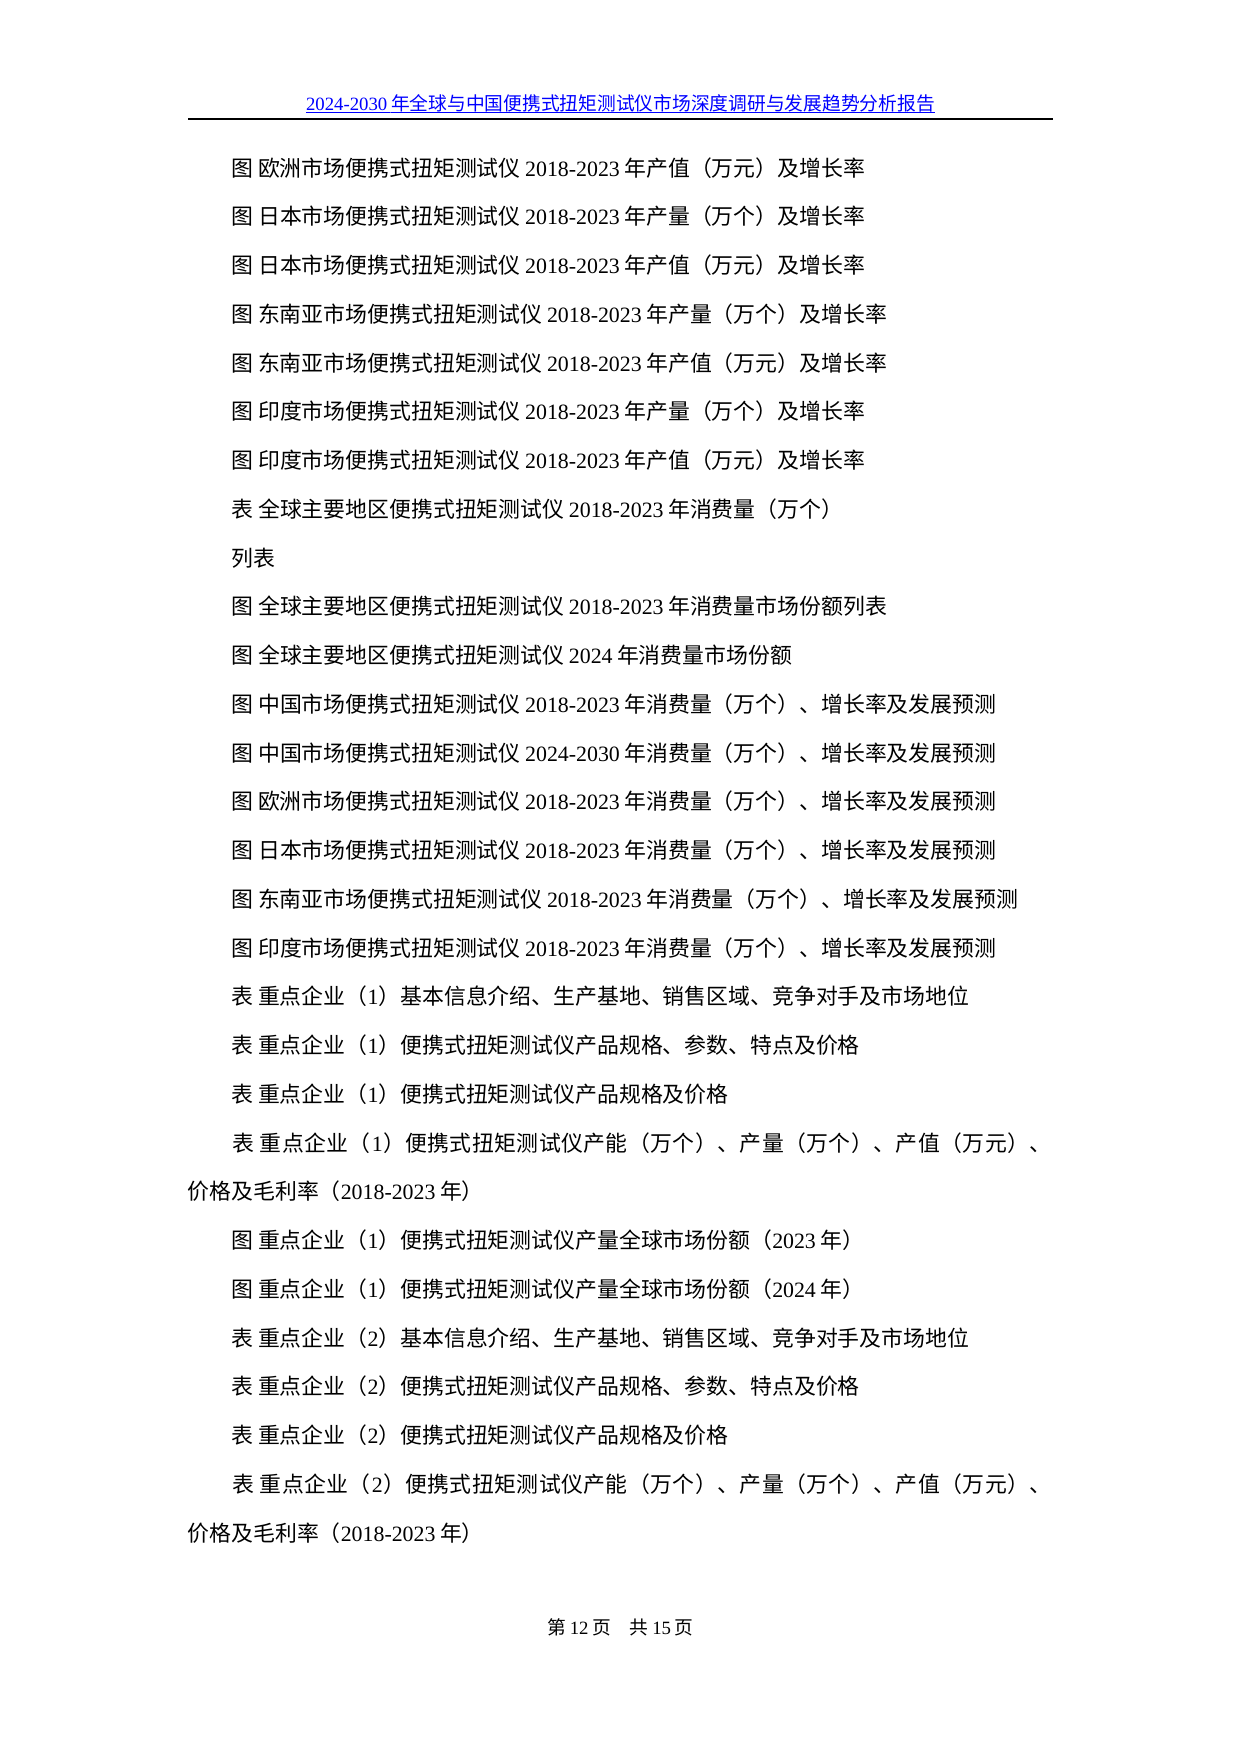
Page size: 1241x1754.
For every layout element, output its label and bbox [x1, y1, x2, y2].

text [187, 150, 1053, 1548]
